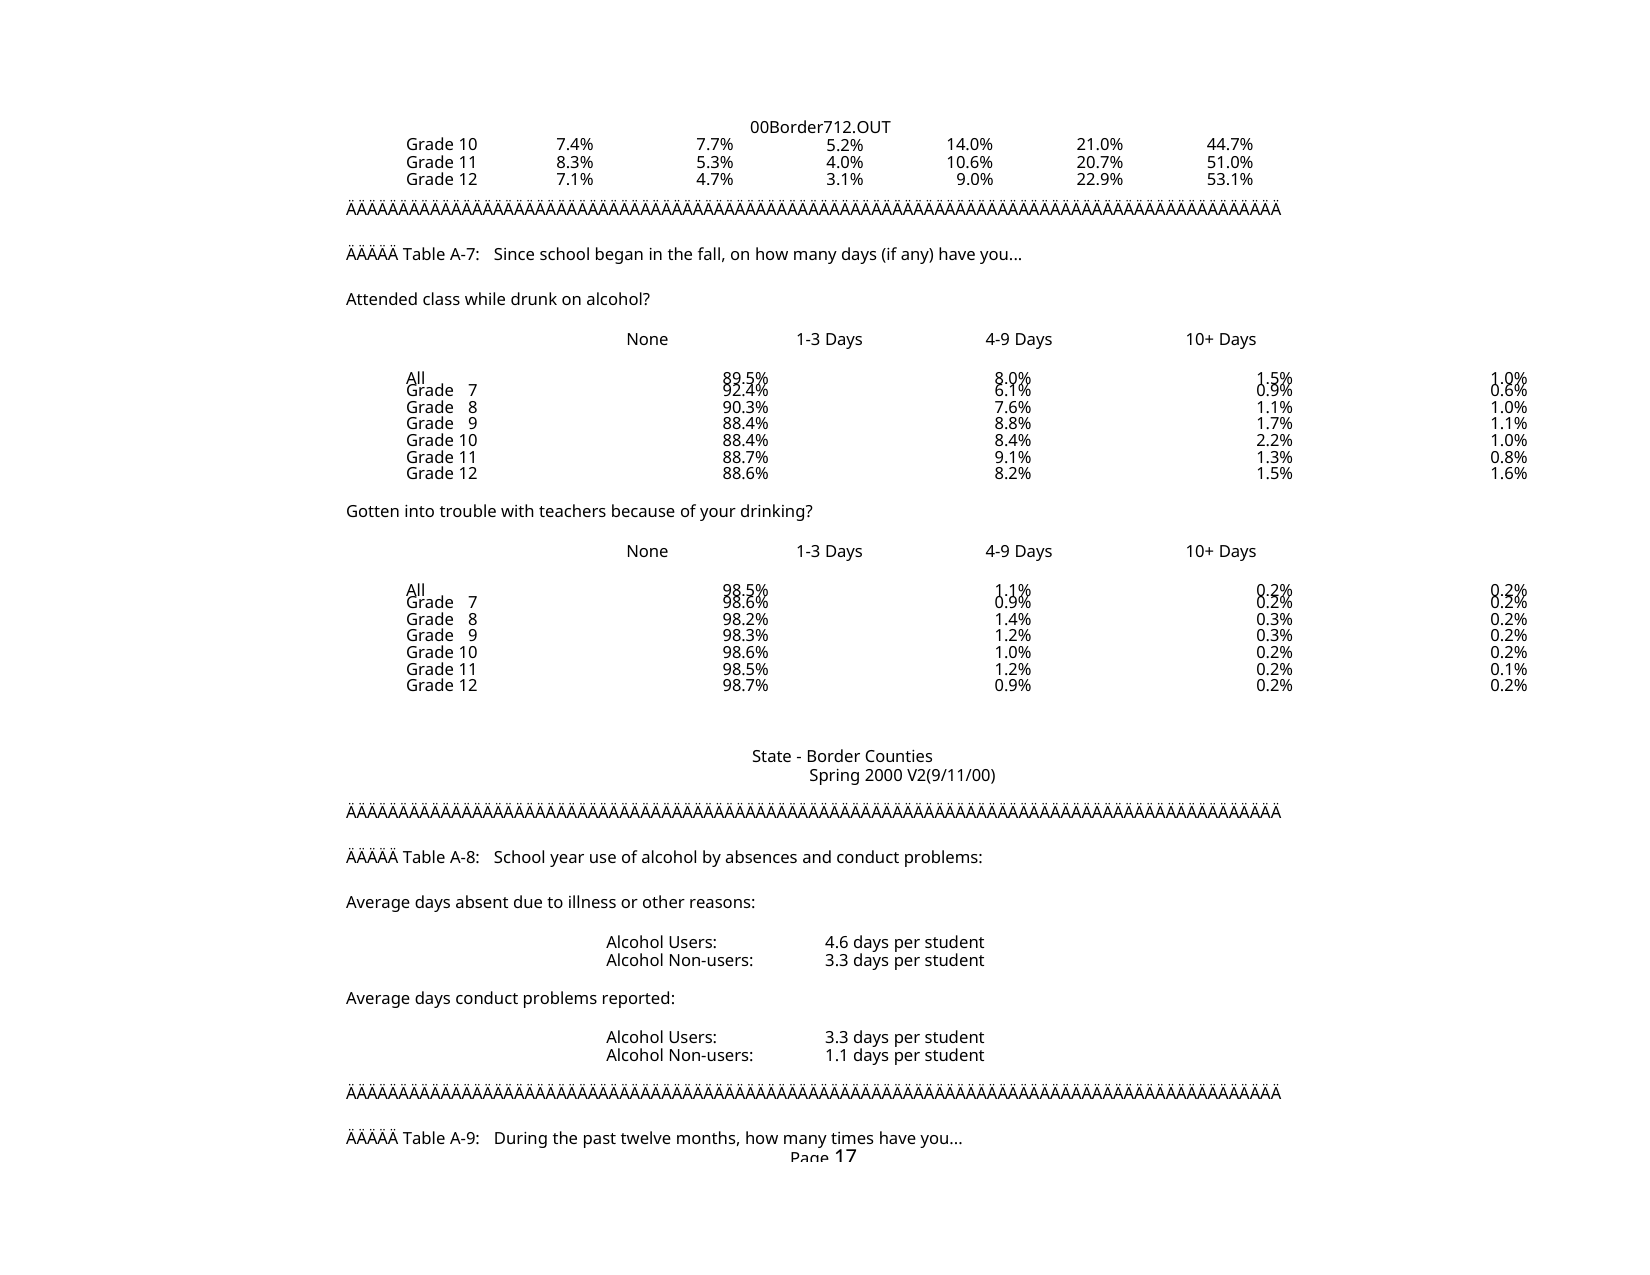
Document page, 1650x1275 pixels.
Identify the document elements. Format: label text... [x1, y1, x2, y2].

text State - Border Counties [723, 745, 962, 768]
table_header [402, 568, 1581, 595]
text Average days conduct problems reported: [346, 986, 1417, 1009]
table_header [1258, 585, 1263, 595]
text ÄÄÄÄÄÄÄÄÄÄÄÄÄÄÄÄÄÄÄÄÄÄÄÄÄÄÄÄÄÄÄÄÄÄÄÄÄÄÄÄÄÄÄÄÄÄÄÄÄÄÄÄÄÄÄÄÄÄÄÄÄÄÄÄÄÄÄÄÄÄÄÄÄÄÄÄÄÄÄÄÄÄÄÄÄÄÄÄÄÄÄÄÄÄ Table A-7: Since school began in the fall, on how many days (if any) have you... [346, 198, 1291, 266]
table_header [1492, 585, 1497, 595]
text Alcohol Non-users: 1.1 days per student [606, 1048, 1417, 1065]
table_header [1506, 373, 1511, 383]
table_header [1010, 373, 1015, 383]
text ÄÄÄÄÄÄÄÄÄÄÄÄÄÄÄÄÄÄÄÄÄÄÄÄÄÄÄÄÄÄÄÄÄÄÄÄÄÄÄÄÄÄÄÄÄÄÄÄÄÄÄÄÄÄÄÄÄÄÄÄÄÄÄÄÄÄÄÄÄÄÄÄÄÄÄÄÄÄÄÄÄÄÄÄÄÄÄÄÄÄÄÄÄÄ Table A-9: During the past twelve months, how many times have you... [346, 1082, 1291, 1149]
text Alcohol Users: 4.6 days per student [606, 930, 1417, 953]
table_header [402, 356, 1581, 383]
text Gotten into trouble with teachers because of your drinking? [346, 500, 1417, 523]
text Alcohol Non-users: 3.3 days per student [606, 953, 1417, 970]
text Spring 2000 V2(9/11/00) [783, 768, 1022, 784]
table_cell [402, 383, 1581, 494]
text None 1-3 Days 4-9 Days 10+ Days [626, 327, 1417, 350]
text Average days absent due to illness or other reasons: [346, 891, 1417, 914]
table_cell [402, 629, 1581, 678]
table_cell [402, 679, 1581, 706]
text ÄÄÄÄÄÄÄÄÄÄÄÄÄÄÄÄÄÄÄÄÄÄÄÄÄÄÄÄÄÄÄÄÄÄÄÄÄÄÄÄÄÄÄÄÄÄÄÄÄÄÄÄÄÄÄÄÄÄÄÄÄÄÄÄÄÄÄÄÄÄÄÄÄÄÄÄÄÄÄÄÄÄÄÄÄÄÄÄÄÄÄÄÄÄ Table A-8: School year use of alcohol by absences and conduct problems: [346, 801, 1291, 869]
text None 1-3 Days 4-9 Days 10+ Days [626, 539, 1417, 562]
text Attended class while drunk on alcohol? [346, 288, 1417, 311]
text Alcohol Users: 3.3 days per student [606, 1026, 1417, 1048]
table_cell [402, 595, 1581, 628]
